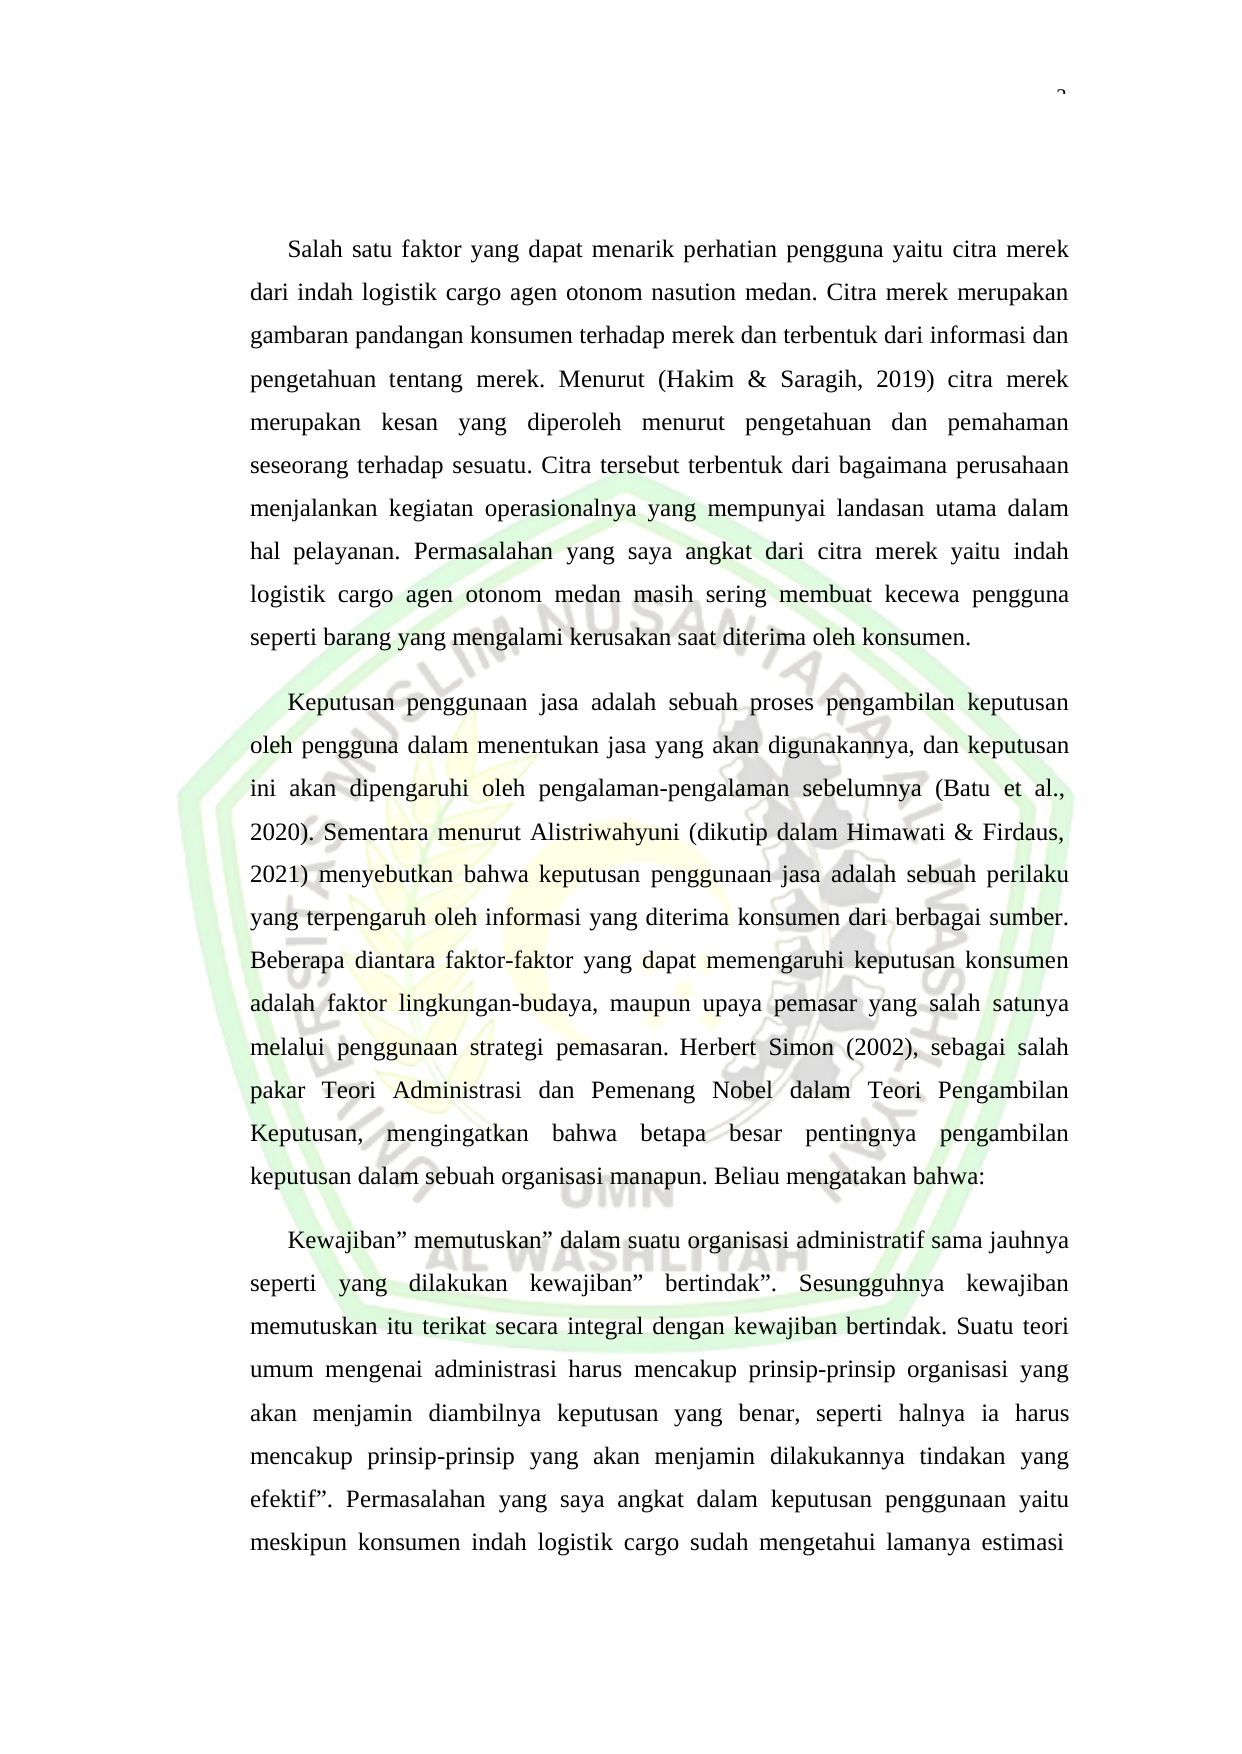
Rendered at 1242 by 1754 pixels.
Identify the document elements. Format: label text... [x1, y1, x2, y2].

text 2021) menyebutkan bahwa keputusan penggunaan jasa adalah sebuah perilaku yang terpengaruh oleh informasi yang diterima konsumen dari berbagai sumber. Beberapa diantara faktor-faktor yang dapat memengaruhi keputusan konsumen adalah faktor lingkungan-budaya, maupun upaya pemasar yang salah satunya melalui penggunaan strategi pemasaran. Herbert Simon (2002), sebagai salah pakar Teori Administrasi dan Pemenang Nobel dalam Teori Pengambilan Keputusan, mengingatkan bahwa betapa besar pentingnya pengambilan keputusan dalam sebuah organisasi manapun. Beliau mengatakan bahwa: [250, 859, 1069, 1190]
text Kewajiban” memutuskan” dalam suatu organisasi administratif sama jauhnya seperti yang dilakukan kewajiban” bertindak”. Sesungguhnya kewajiban memutuskan itu terikat secara integral dengan kewajiban bertindak. Suatu teori umum mengenai administrasi harus mencakup prinsip-prinsip organisasi yang akan menjamin diambilnya keputusan yang benar, seperti halnya ia harus mencakup prinsip-prinsip yang akan menjamin dilakukannya tindakan yang efektif”. Permasalahan yang saya angkat dalam keputusan penggunaan yaitu meskipun konsumen indah logistik cargo sudah mengetahui lamanya estimasi [250, 1225, 1069, 1556]
text Salah satu faktor yang dapat menarik perhatian pengguna yaitu citra merek dari indah logistik cargo agen otonom nasution medan. Citra merek merupakan gambaran pandangan konsumen terhadap merek dan terbentuk dari informasi dan pengetahuan tentang merek. Menurut (Hakim & Saragih, 2019) citra merek merupakan kesan yang diperoleh menurut pengetahuan dan pemahaman seseorang terhadap sesuatu. Citra tersebut terbentuk dari bagaimana perusahaan menjalankan kegiatan operasionalnya yang mempunyai landasan utama dalam hal pelayanan. Permasalahan yang saya angkat dari citra merek yaitu indah logistik cargo agen otonom medan masih sering membuat kecewa pengguna seperti barang yang mengalami kerusakan saat diterima oleh konsumen. [250, 234, 1069, 651]
text Keputusan penggunaan jasa adalah sebuah proses pengambilan keputusan oleh pengguna dalam menentukan jasa yang akan digunakannya, dan keputusan ini akan dipengaruhi oleh pengalaman-pengalaman sebelumnya (Batu et al., [250, 687, 1069, 802]
text 2020). Sementara menurut Alistriwahyuni (dikutip dalam Himawati & Firdaus, [250, 817, 1068, 846]
